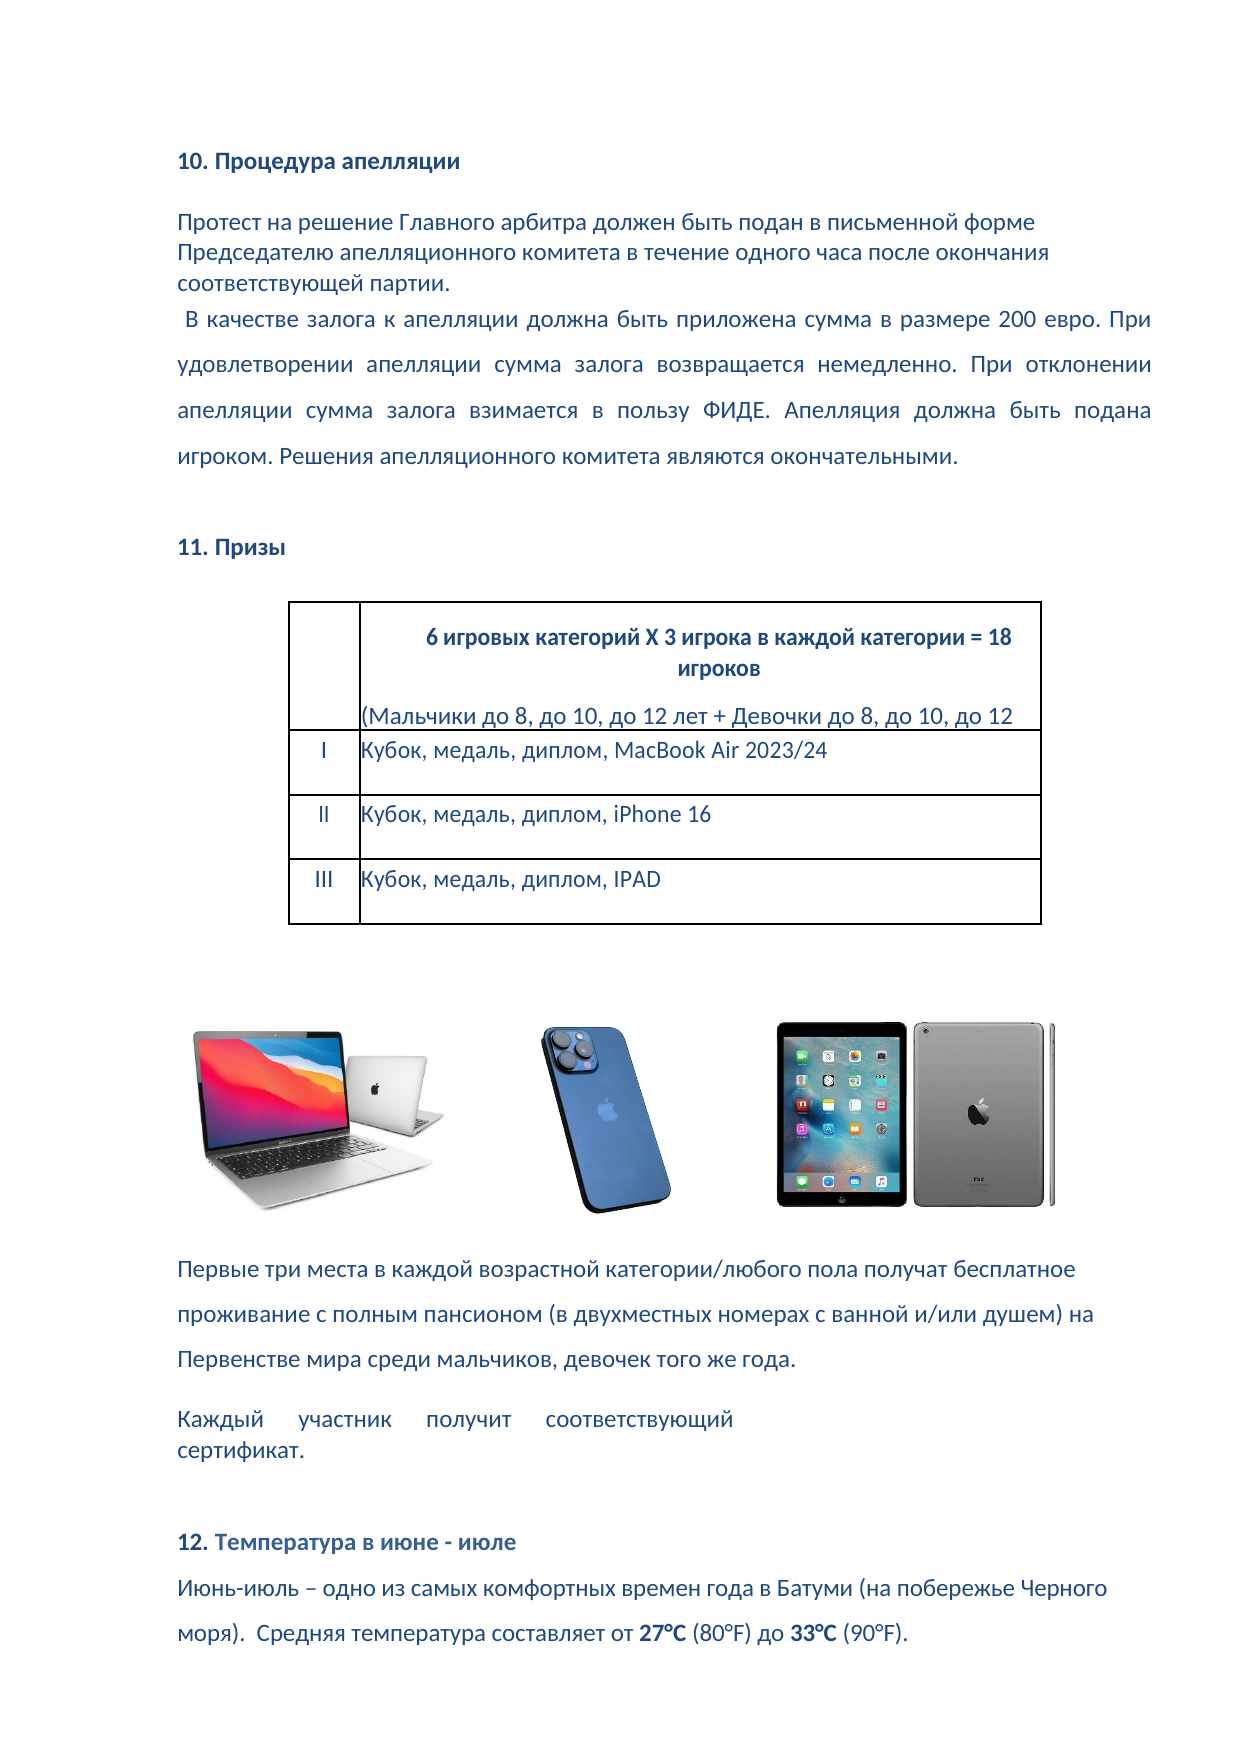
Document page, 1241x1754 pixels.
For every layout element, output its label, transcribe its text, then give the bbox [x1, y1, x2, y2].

subtitle Призы [177, 531, 372, 562]
subtitle Процедура апелляции [177, 145, 1165, 175]
picture [486, 1002, 718, 1243]
text Первые три места в каждой возрастной категории/любого пола получат бесплатное проживание с полным пансионом (в двухместных номерах с ванной и/или душем) на Первенстве мира среди мальчиков, девочек того же года. [177, 1253, 1153, 1374]
table_cell Кубок, медаль, диплом, MacBook Air 2023/24 [361, 731, 1040, 793]
table_cell I [290, 731, 359, 793]
table_cell Кубок, медаль, диплом, IPAD [361, 860, 1040, 923]
table_header [290, 603, 359, 729]
subtitle Температура в июне - июле [177, 1526, 712, 1556]
text В качестве залога к апелляции должна быть приложена сумма в размере 200 евро. При удовлетворении апелляции сумма залога возвращается немедленно. При отклонении апелляции сумма залога взимается в пользу ФИДЕ. Апелляция должна быть подана игроком. Решения апелляционного комитета являются окончательными. [177, 303, 1153, 470]
table_cell III [290, 860, 359, 923]
text Протест на решение Главного арбитра должен быть подан в письменной форме Председателю апелляционного комитета в течение одного часа после окончания соответствующей партии. [177, 206, 1165, 297]
picture [775, 1002, 1057, 1229]
table_cell Кубок, медаль, диплом, iPhone 16 [361, 796, 1040, 858]
text Каждый участник получит соответствующий сертификат. [177, 1404, 734, 1465]
table_header 6 игровых категорий X 3 игрока в каждой категории = 18 игроков (Мальчики до 8, до 10, до 12 лет + Девочки до 8, до 10, до 12 лет) [361, 603, 1040, 729]
picture [177, 1016, 451, 1220]
table_cell II [290, 796, 359, 858]
text Июнь-июль – одно из самых комфортных времен года в Батуми (на побережье Черного моря). Средняя температура составляет от 27°C (80°F) до 33°C (90°F). [177, 1572, 1153, 1647]
